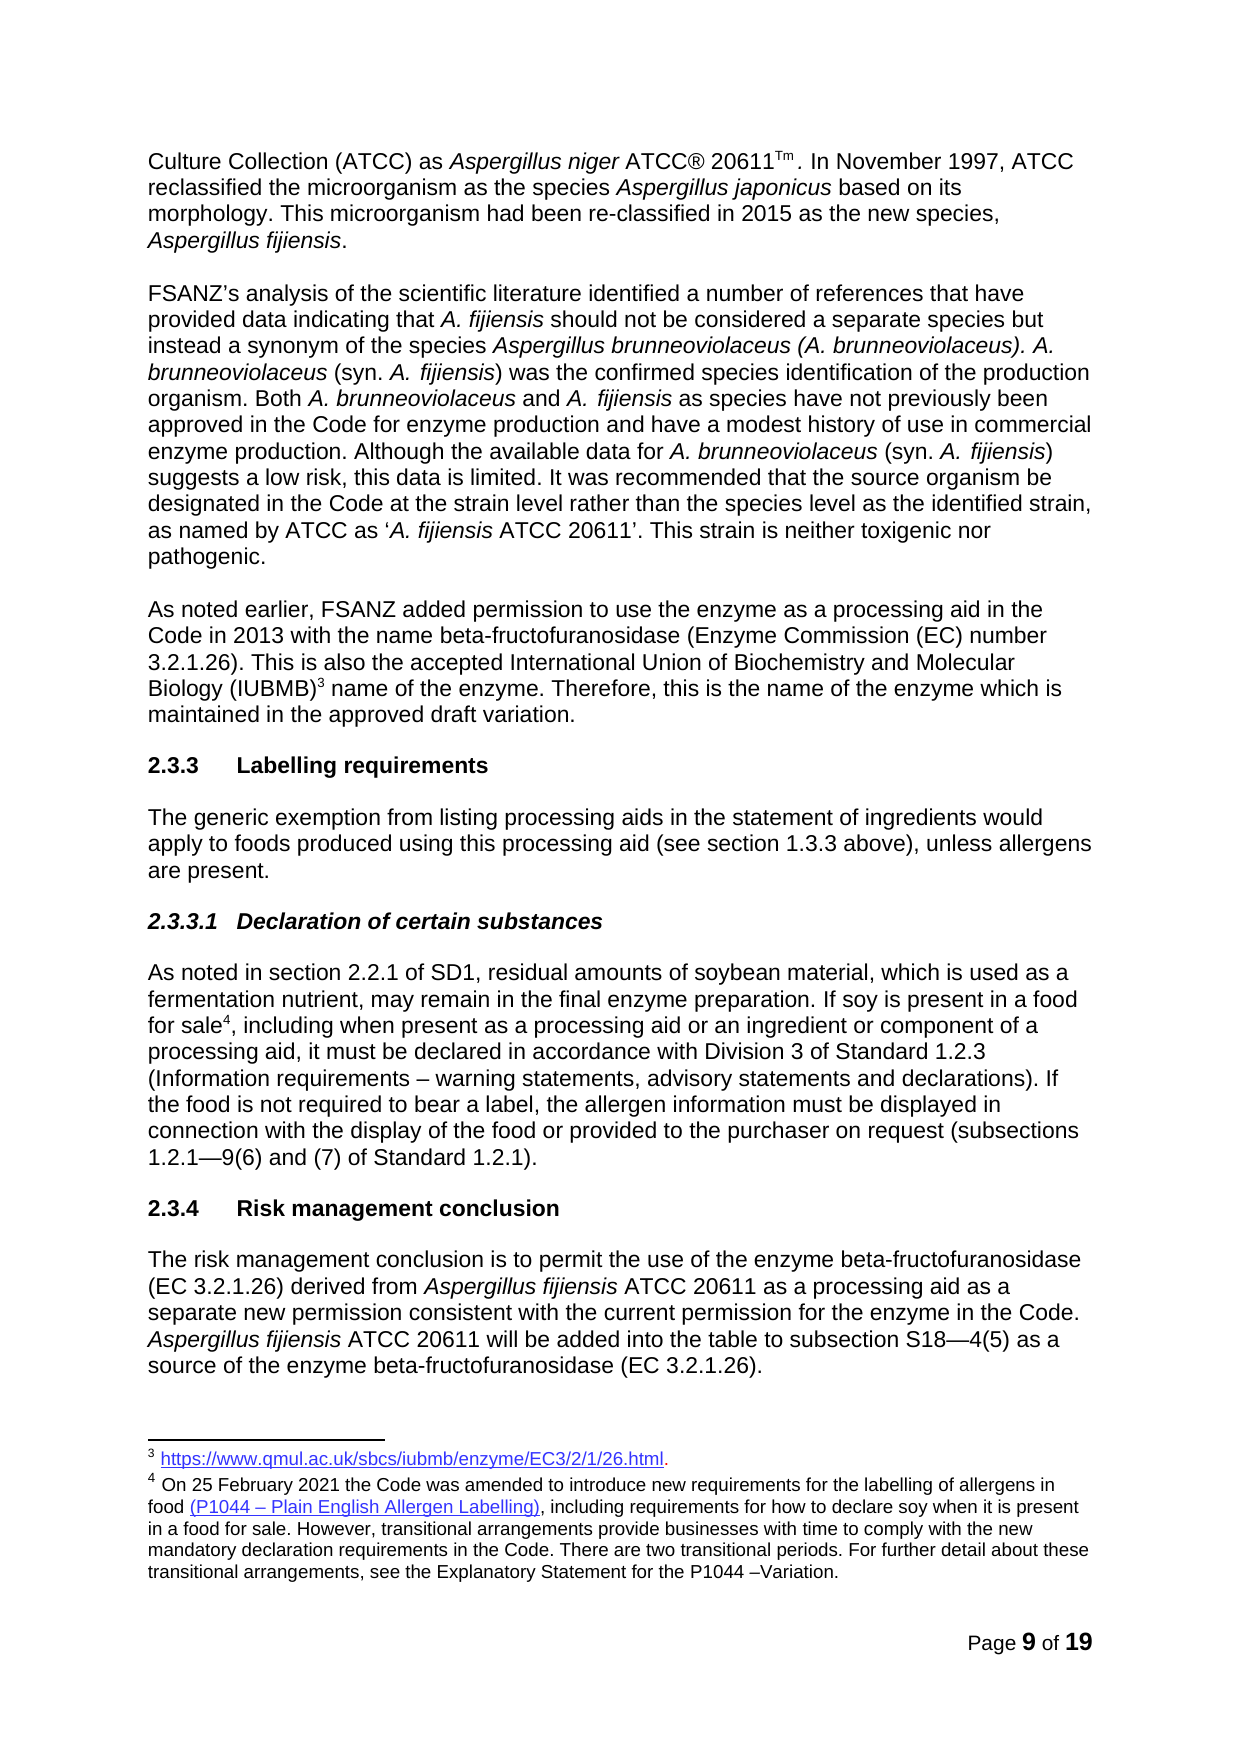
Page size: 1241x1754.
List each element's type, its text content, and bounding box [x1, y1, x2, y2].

text 2.3.3.1 Declaration of certain substances [148, 908, 1092, 934]
text As noted in section 2.2.1 of SD1, residual amounts of soybean material, which is used as a fermentation nutrient, may remain in the final enzyme preparation. If soy is present in a food for sale, including when present as a processing aid or an ingredient or component of a processing aid, it must be declared in accordance with Division 3 of Standard 1.2.3 (Information requirements – warning statements, advisory statements and declarations). If the food is not required to bear a label, the allergen information must be displayed in connection with the display of the food or provided to the purchaser on request (subsections 1.2.1—9(6) and (7) of Standard 1.2.1). [148, 959, 1092, 1170]
text As noted earlier, FSANZ added permission to use the enzyme as a processing aid in the Code in 2013 with the name beta-fructofuranosidase (Enzyme Commission (EC) number 3.2.1.26). This is also the accepted International Union of Biochemistry and Molecular Biology (IUBMB) name of the enzyme. Therefore, this is the name of the enzyme which is maintained in the approved draft variation. [148, 596, 1092, 727]
text FSANZ’s analysis of the scientific literature identified a number of references that have provided data indicating that A. fijiensis should not be considered a separate species but instead a synonym of the species Aspergillus brunneoviolaceus (A. brunneoviolaceus). A. brunneoviolaceus (syn. A. fijiensis) was the confirmed species identification of the production organism. Both A. brunneoviolaceus and A. fijiensis as species have not previously been approved in the Code for enzyme production and have a modest history of use in commercial enzyme production. Although the available data for A. brunneoviolaceus (syn. A. fijiensis) suggests a low risk, this data is limited. It was recommended that the source organism be designated in the Code at the strain level rather than the species level as the identified strain, as named by ATCC as ‘A. fijiensis ATCC 20611’. This strain is neither toxigenic nor pathogenic. [148, 279, 1092, 569]
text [148, 148, 1092, 253]
text 2.3.4 Risk management conclusion [148, 1195, 1092, 1221]
text The risk management conclusion is to permit the use of the enzyme beta-fructofuranosidase (EC 3.2.1.26) derived from Aspergillus fijiensis ATCC 20611 as a processing aid as a separate new permission consistent with the current permission for the enzyme in the Code. Aspergillus fijiensis ATCC 20611 will be added into the table to subsection S18—4(5) as a source of the enzyme beta-fructofuranosidase (EC 3.2.1.26). [148, 1246, 1092, 1378]
text 2.3.3 Labelling requirements [148, 752, 1092, 779]
text The generic exemption from listing processing aids in the statement of ingredients would apply to foods produced using this processing aid (see section 1.3.3 above), unless allergens are present. [148, 804, 1092, 883]
